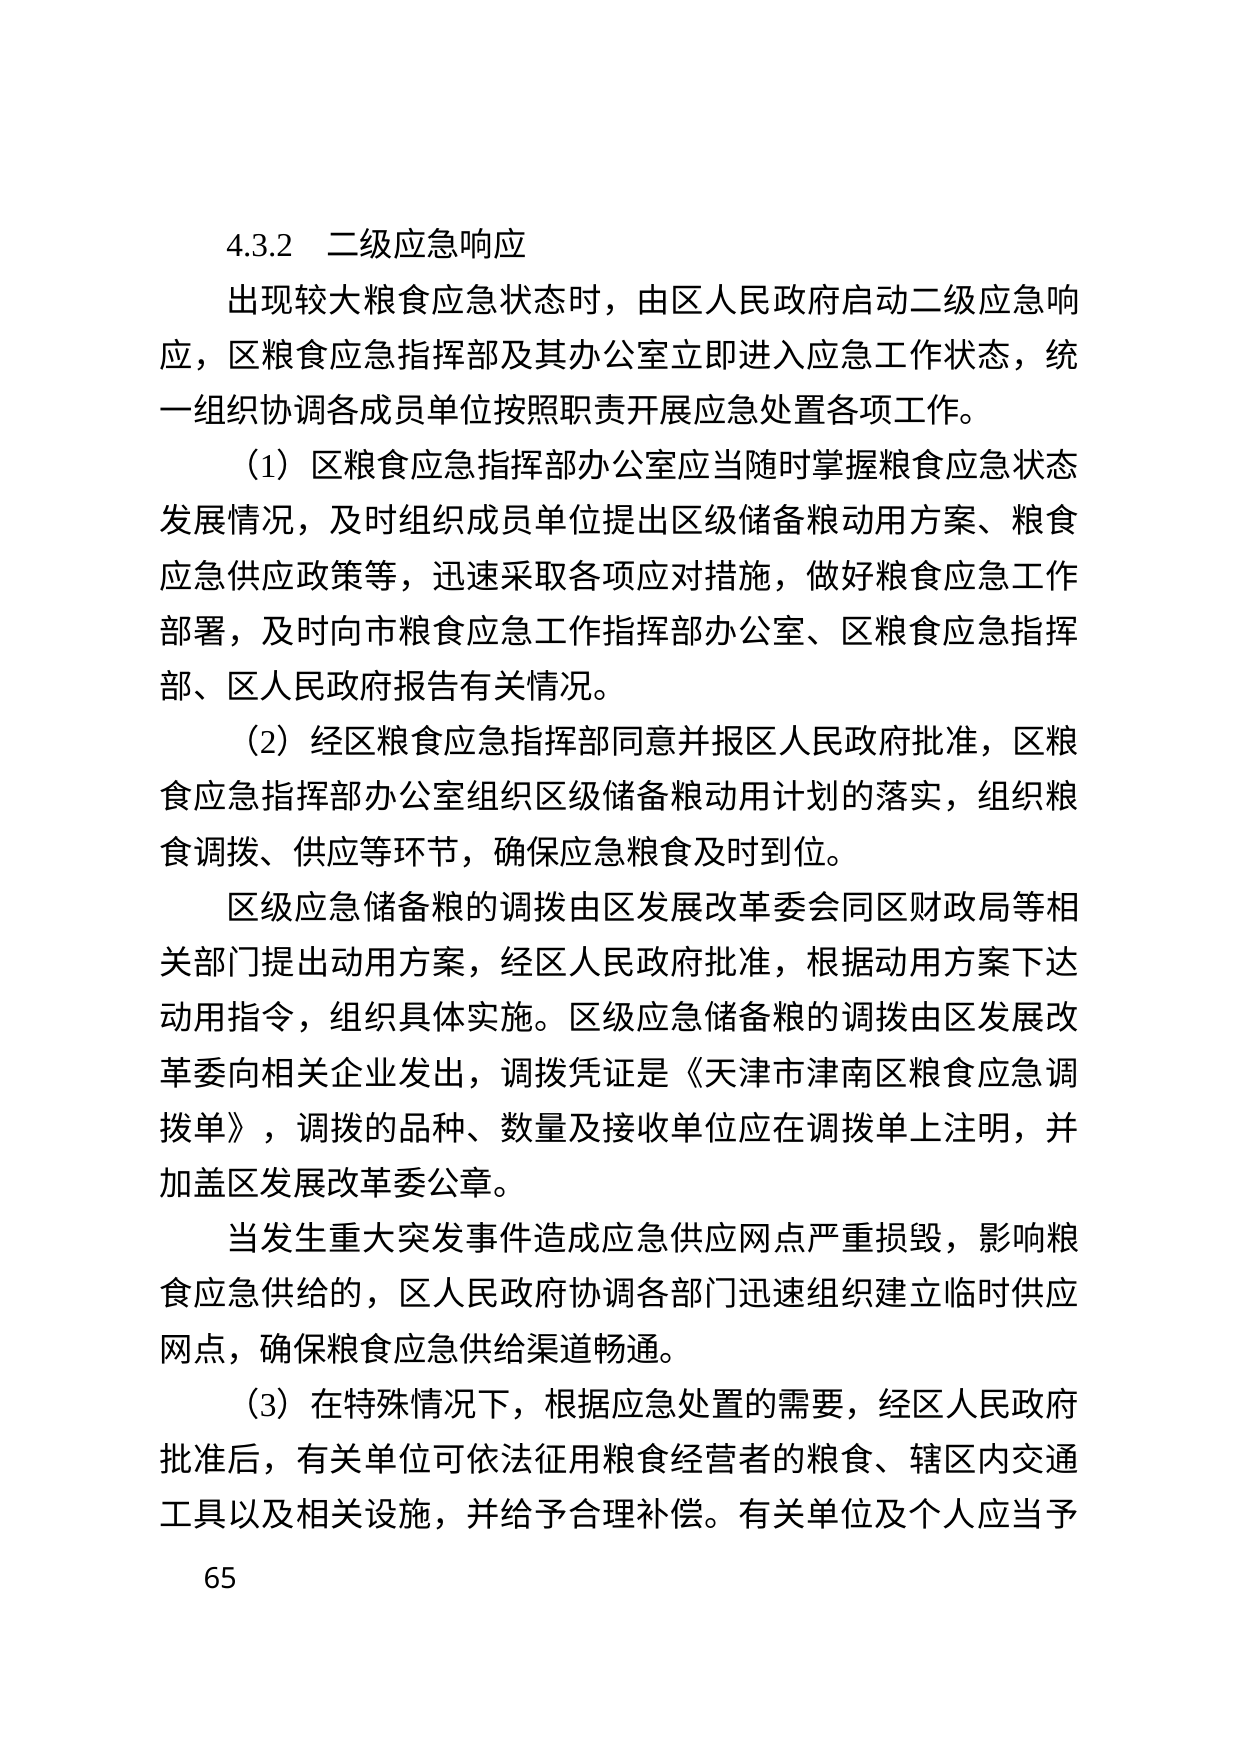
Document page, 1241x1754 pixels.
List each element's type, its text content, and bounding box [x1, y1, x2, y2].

text 区级应急储备粮的调拨由区发展改革委会同区财政局等相关部门提出动用方案，经区人民政府批准，根据动用方案下达动用指令，组织具体实施。区级应急储备粮的调拨由区发展改革委向相关企业发出，调拨凭证是《天津市津南区粮食应急调拨单》，调拨的品种、数量及接收单位应在调拨单上注明，并加盖区发展改革委公章。 [159, 875, 1081, 1206]
text （1）区粮食应急指挥部办公室应当随时掌握粮食应急状态发展情况，及时组织成员单位提出区级储备粮动用方案、粮食应急供应政策等，迅速采取各项应对措施，做好粮食应急工作部署，及时向市粮食应急工作指挥部办公室、区粮食应急指挥部、区人民政府报告有关情况。 [159, 433, 1081, 709]
text 当发生重大突发事件造成应急供应网点严重损毁，影响粮食应急供给的，区人民政府协调各部门迅速组织建立临时供应网点，确保粮食应急供给渠道畅通。 [159, 1206, 1081, 1372]
text 4.3.2 二级应急响应 [159, 213, 1081, 268]
text 出现较大粮食应急状态时，由区人民政府启动二级应急响应，区粮食应急指挥部及其办公室立即进入应急工作状态，统一组织协调各成员单位按照职责开展应急处置各项工作。 [159, 268, 1081, 433]
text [159, 1372, 1081, 1538]
text （2）经区粮食应急指挥部同意并报区人民政府批准，区粮食应急指挥部办公室组织区级储备粮动用计划的落实，组织粮食调拨、供应等环节，确保应急粮食及时到位。 [159, 709, 1081, 875]
